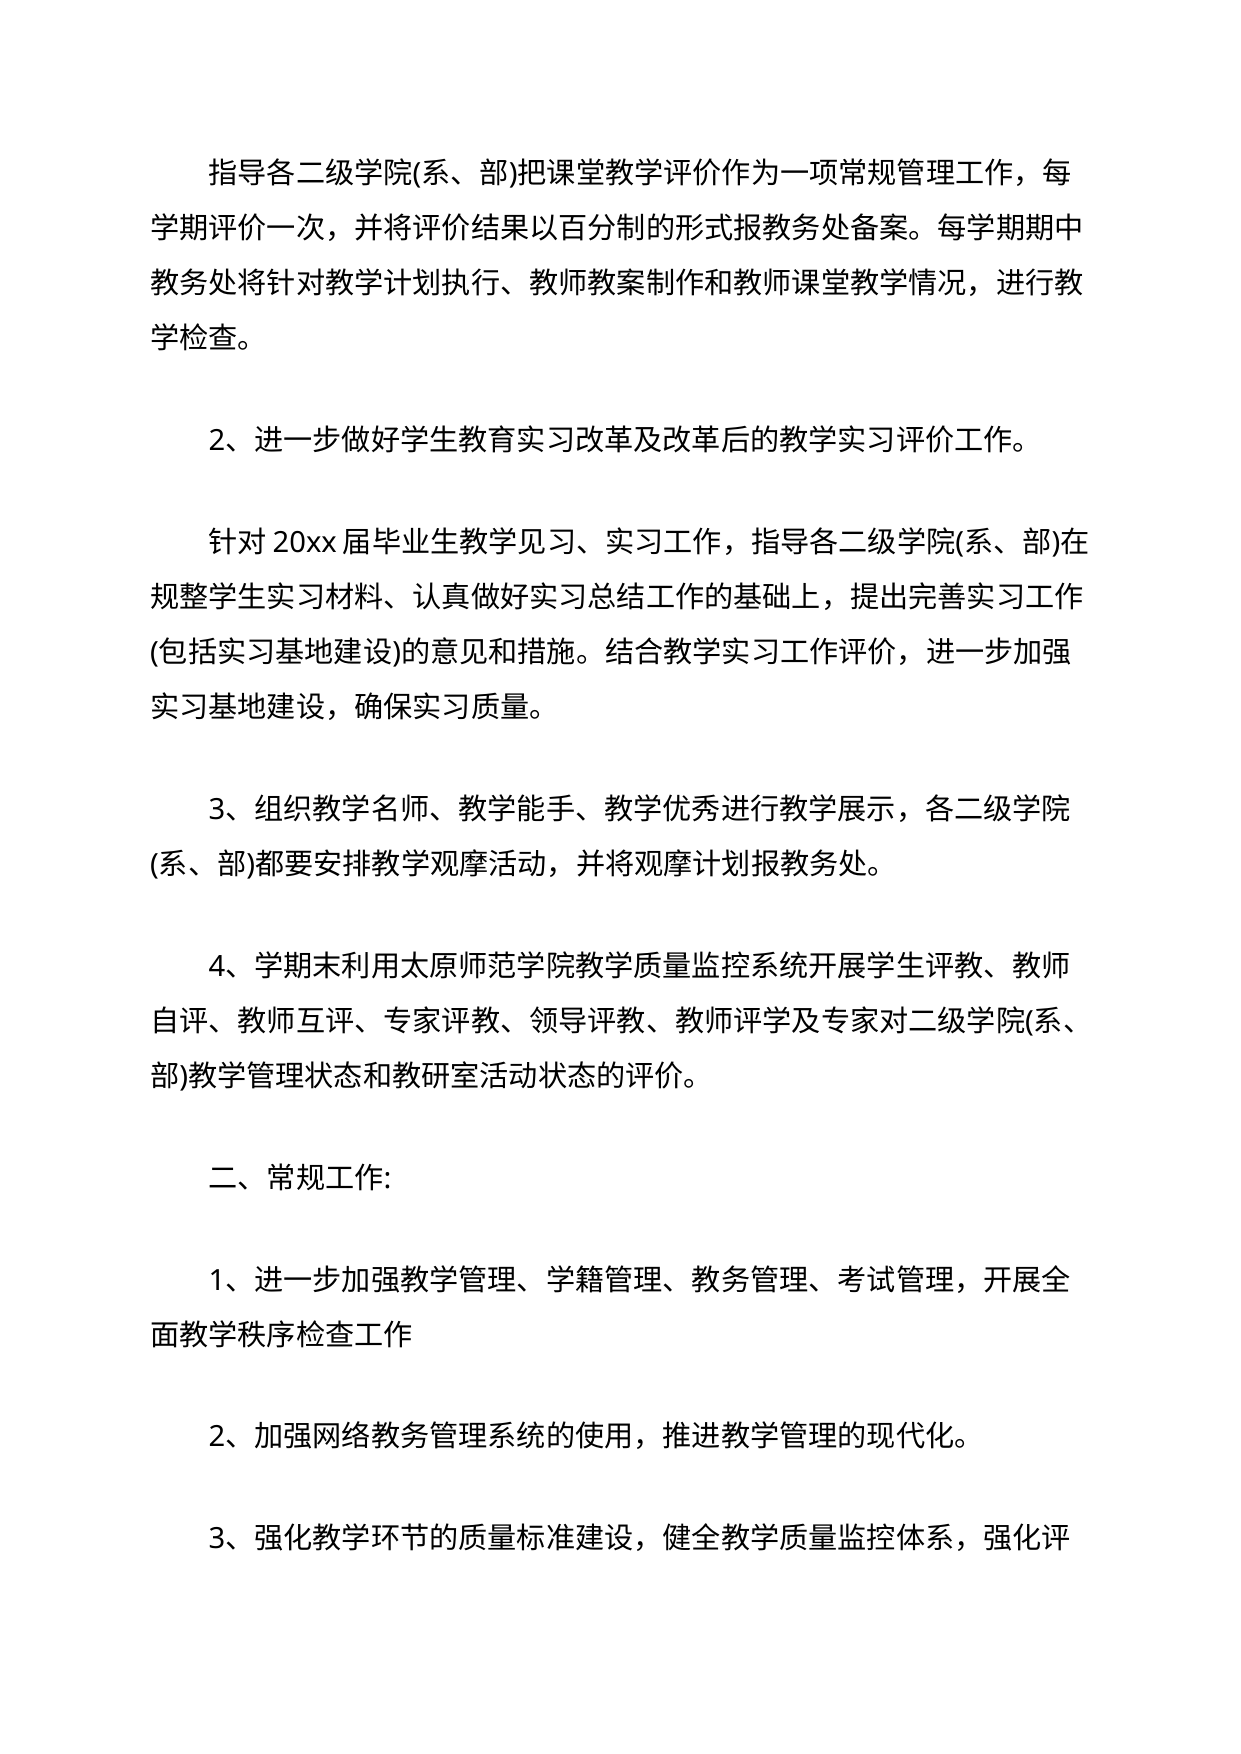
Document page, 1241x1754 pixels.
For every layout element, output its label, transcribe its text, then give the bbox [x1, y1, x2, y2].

text 2、进一步做好学生教育实习改革及改革后的教学实习评价工作。 [150, 417, 1090, 459]
text 针对20xx届毕业生教学见习、实习工作，指导各二级学院(系、部)在规整学生实习材料、认真做好实习总结工作的基础上，提出完善实习工作(包括实习基地建设)的意见和措施。结合教学实习工作评价，进一步加强实习基地建设，确保实习质量。 [150, 518, 1090, 726]
text 2、加强网络教务管理系统的使用，推进教学管理的现代化。 [150, 1413, 1090, 1455]
text 1、进一步加强教学管理、学籍管理、教务管理、考试管理，开展全面教学秩序检查工作 [150, 1256, 1090, 1353]
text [150, 1515, 1090, 1557]
text 4、学期末利用太原师范学院教学质量监控系统开展学生评教、教师自评、教师互评、专家评教、领导评教、教师评学及专家对二级学院(系、部)教学管理状态和教研室活动状态的评价。 [150, 942, 1090, 1094]
text 3、组织教学名师、教学能手、教学优秀进行教学展示，各二级学院(系、部)都要安排教学观摩活动，并将观摩计划报教务处。 [150, 785, 1090, 883]
text 指导各二级学院(系、部)把课堂教学评价作为一项常规管理工作，每学期评价一次，并将评价结果以百分制的形式报教务处备案。每学期期中教务处将针对教学计划执行、教师教案制作和教师课堂教学情况，进行教学检查。 [150, 150, 1090, 357]
text 二、常规工作: [150, 1154, 1090, 1197]
